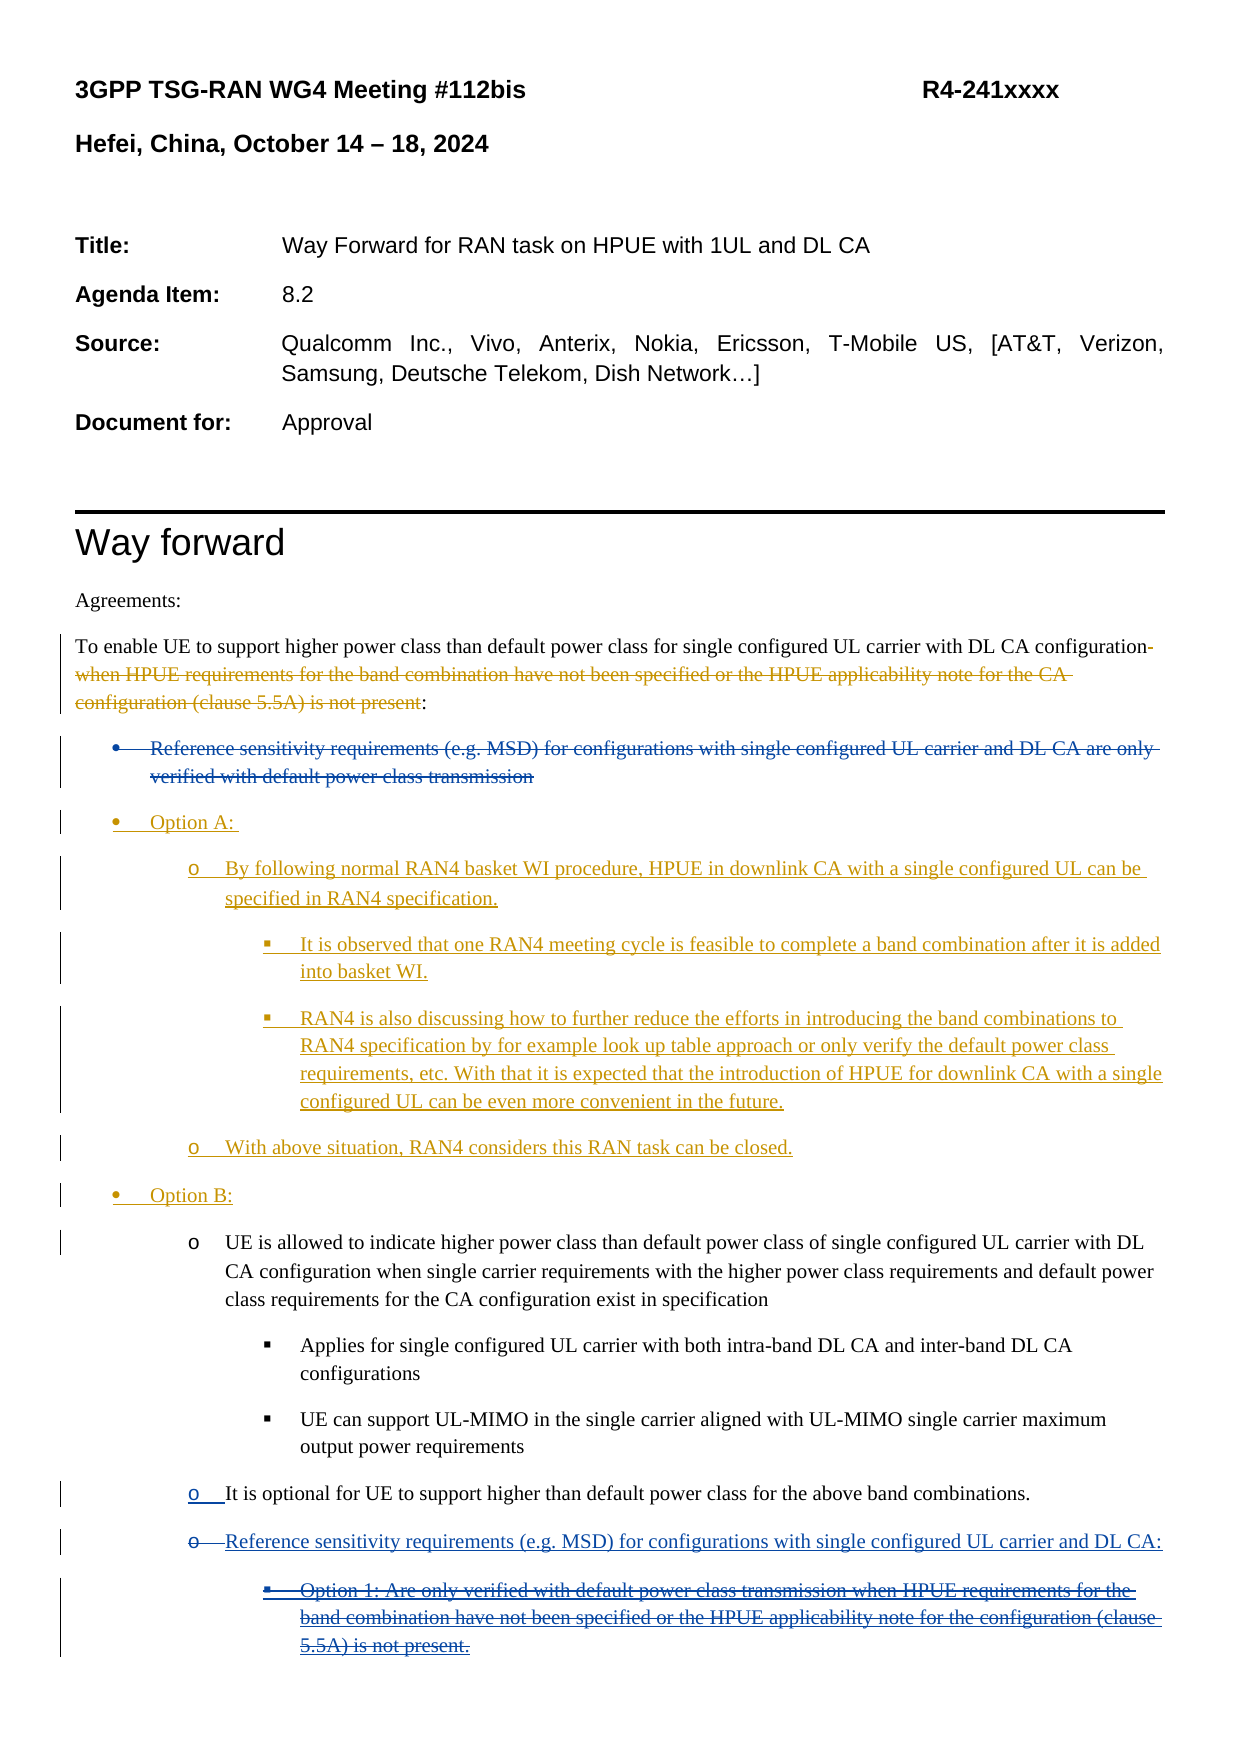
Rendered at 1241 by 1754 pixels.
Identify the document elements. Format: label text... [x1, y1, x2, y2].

list UE is allowed to indicate higher power class than default power class of single configured UL carrier with DL CA configuration when single carrier requirements with the higher power class requirements and default power class requirements for the CA configuration exist in specification [187, 1230, 1165, 1311]
text Title: Way Forward for RAN task on HPUE with 1UL and DL CA [75, 232, 1165, 258]
text Source: Qualcomm Inc., Vivo, Anterix, Nokia, Ericsson, T-Mobile US, [AT&T, Verizon, Samsung, Deutsche Telekom, Dish Network…] [75, 329, 1165, 386]
text Agenda Item: 8.2 [75, 281, 1165, 307]
text To enable UE to support higher power class than default power class for single configured UL carrier with DL CA configuration: [75, 634, 1165, 714]
subtitle Way forward [75, 514, 1165, 563]
list Applies for single configured UL carrier with both intra-band DL CA and inter-band DL CA configurations [262, 1333, 1165, 1384]
text 3GPP TSG-RAN WG4 Meeting #112bis R4-241xxxx [75, 75, 1165, 104]
list UE can support UL-MIMO in the single carrier aligned with UL-MIMO single carrier maximum output power requirements [262, 1407, 1165, 1458]
list It is optional for UE to support higher than default power class for the above band combinations. [187, 1481, 1165, 1507]
text Document for: Approval [75, 409, 1165, 435]
text Hefei, China, October 14 – 18, 2024 [75, 129, 1165, 158]
text Agreements: [75, 588, 1165, 612]
